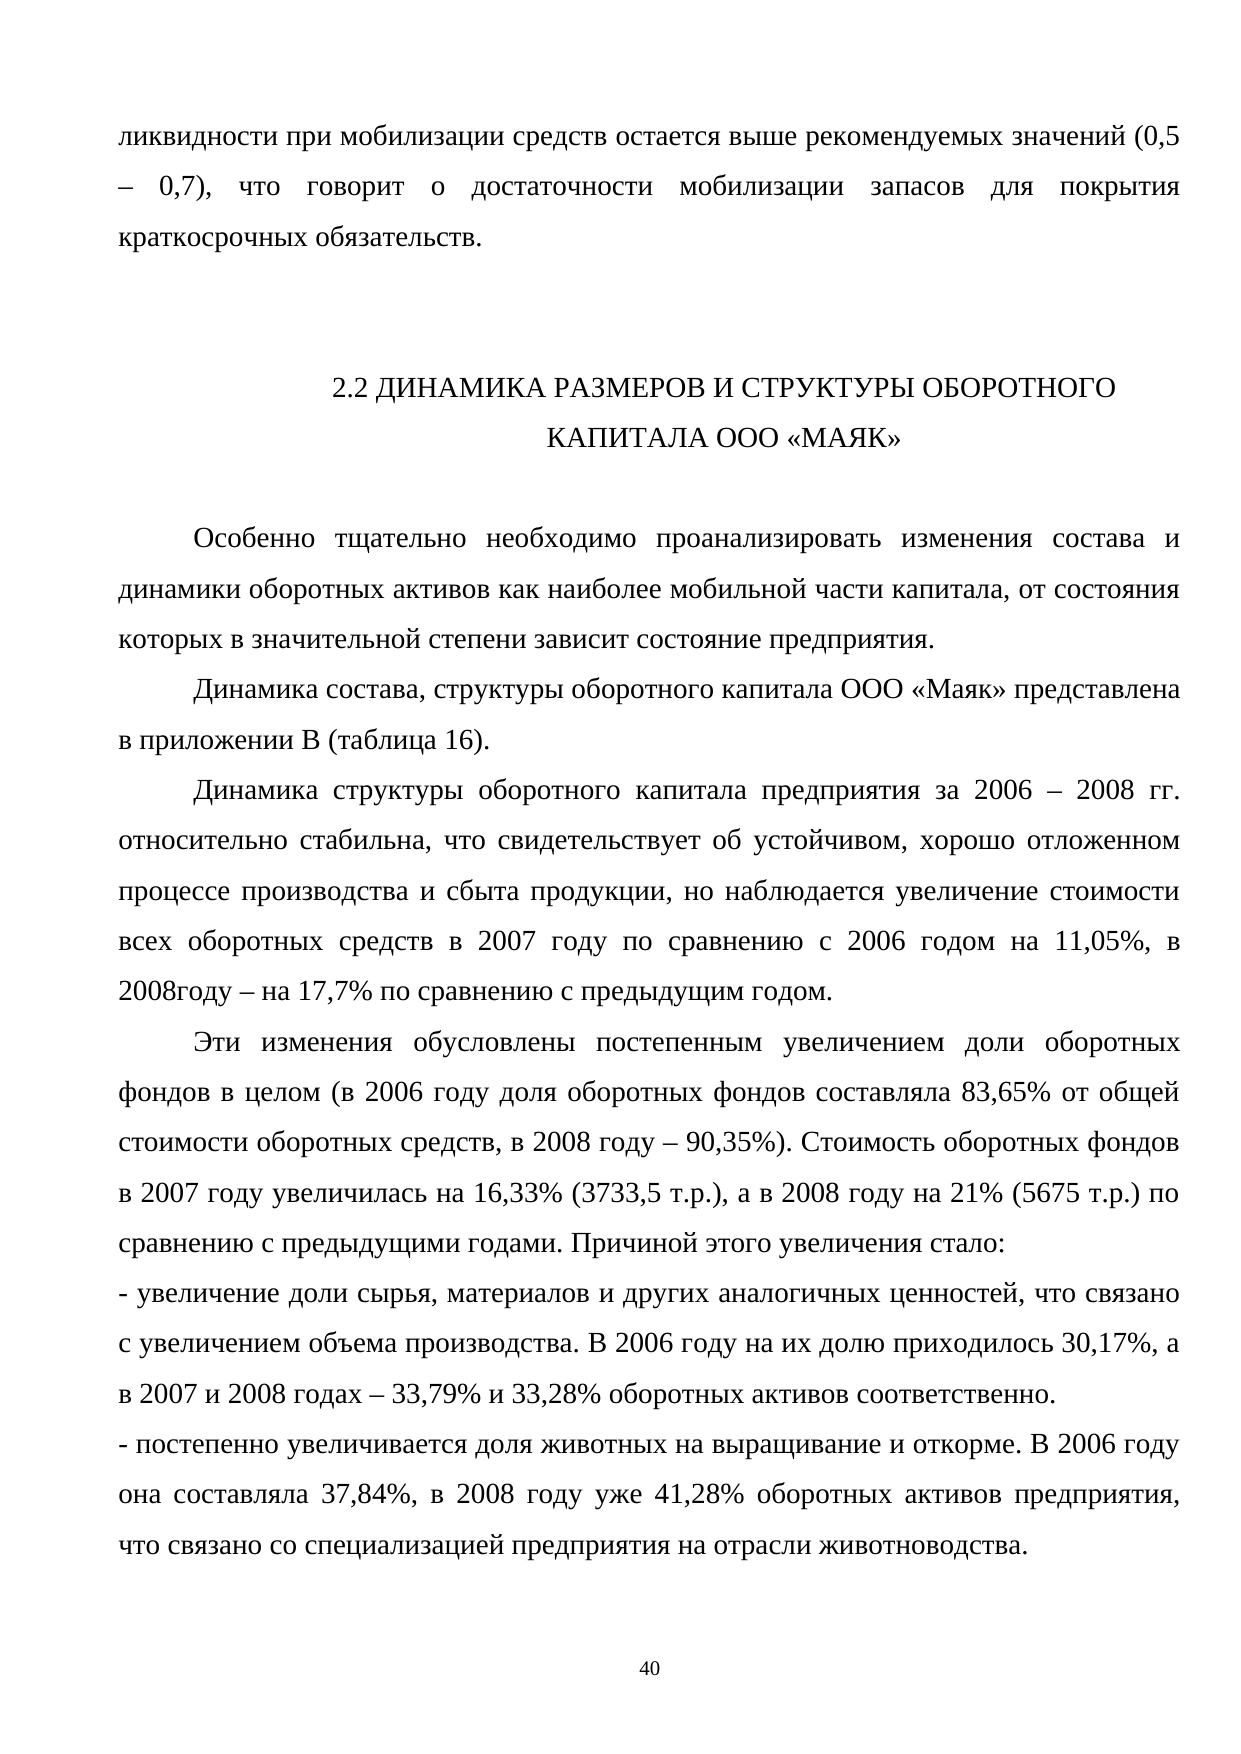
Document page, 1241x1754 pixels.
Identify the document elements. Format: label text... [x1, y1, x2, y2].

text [118, 118, 1181, 252]
text - увеличение доли сырья, материалов и других аналогичных ценностей, что связано с увеличением объема производства. В 2006 году на их долю приходилось 30,17%, а в 2007 и 2008 годах – 33,79% и 33,28% оборотных активов соответственно. [118, 1275, 1181, 1409]
text Эти изменения обусловлены постепенным увеличением доли оборотных фондов в целом (в 2006 году доля оборотных фондов составляла 83,65% от общей стоимости оборотных средств, в 2008 году – 90,35%). Стоимость оборотных фондов в 2007 году увеличилась на 16,33% (3733,5 т.р.), а в 2008 году на 21% (5675 т.р.) по сравнению с предыдущими годами. Причиной этого увеличения стало: [118, 1024, 1181, 1258]
text 2.2 ДИНАМИКА РАЗМЕРОВ И СТРУКТУРЫ ОБОРОТНОГО КАПИТАЛА ООО «МАЯК» [267, 370, 1181, 453]
text Динамика состава, структуры оборотного капитала ООО «Маяк» представлена в приложении В (таблица 16). [118, 672, 1181, 755]
text Особенно тщательно необходимо проанализировать изменения состава и динамики оборотных активов как наиболее мобильной части капитала, от состояния которых в значительной степени зависит состояние предприятия. [118, 521, 1181, 655]
text Динамика структуры оборотного капитала предприятия за 2006 – 2008 гг. относительно стабильна, что свидетельствует об устойчивом, хорошо отложенном процессе производства и сбыта продукции, но наблюдается увеличение стоимости всех оборотных средств в 2007 году по сравнению с 2006 годом на 11,05%, в 2008году – на 17,7% по сравнению с предыдущим годом. [118, 772, 1181, 1007]
text - постепенно увеличивается доля животных на выращивание и откорме. В 2006 году она составляла 37,84%, в 2008 году уже 41,28% оборотных активов предприятия, что связано со специализацией предприятия на отрасли животноводства. [118, 1426, 1181, 1560]
